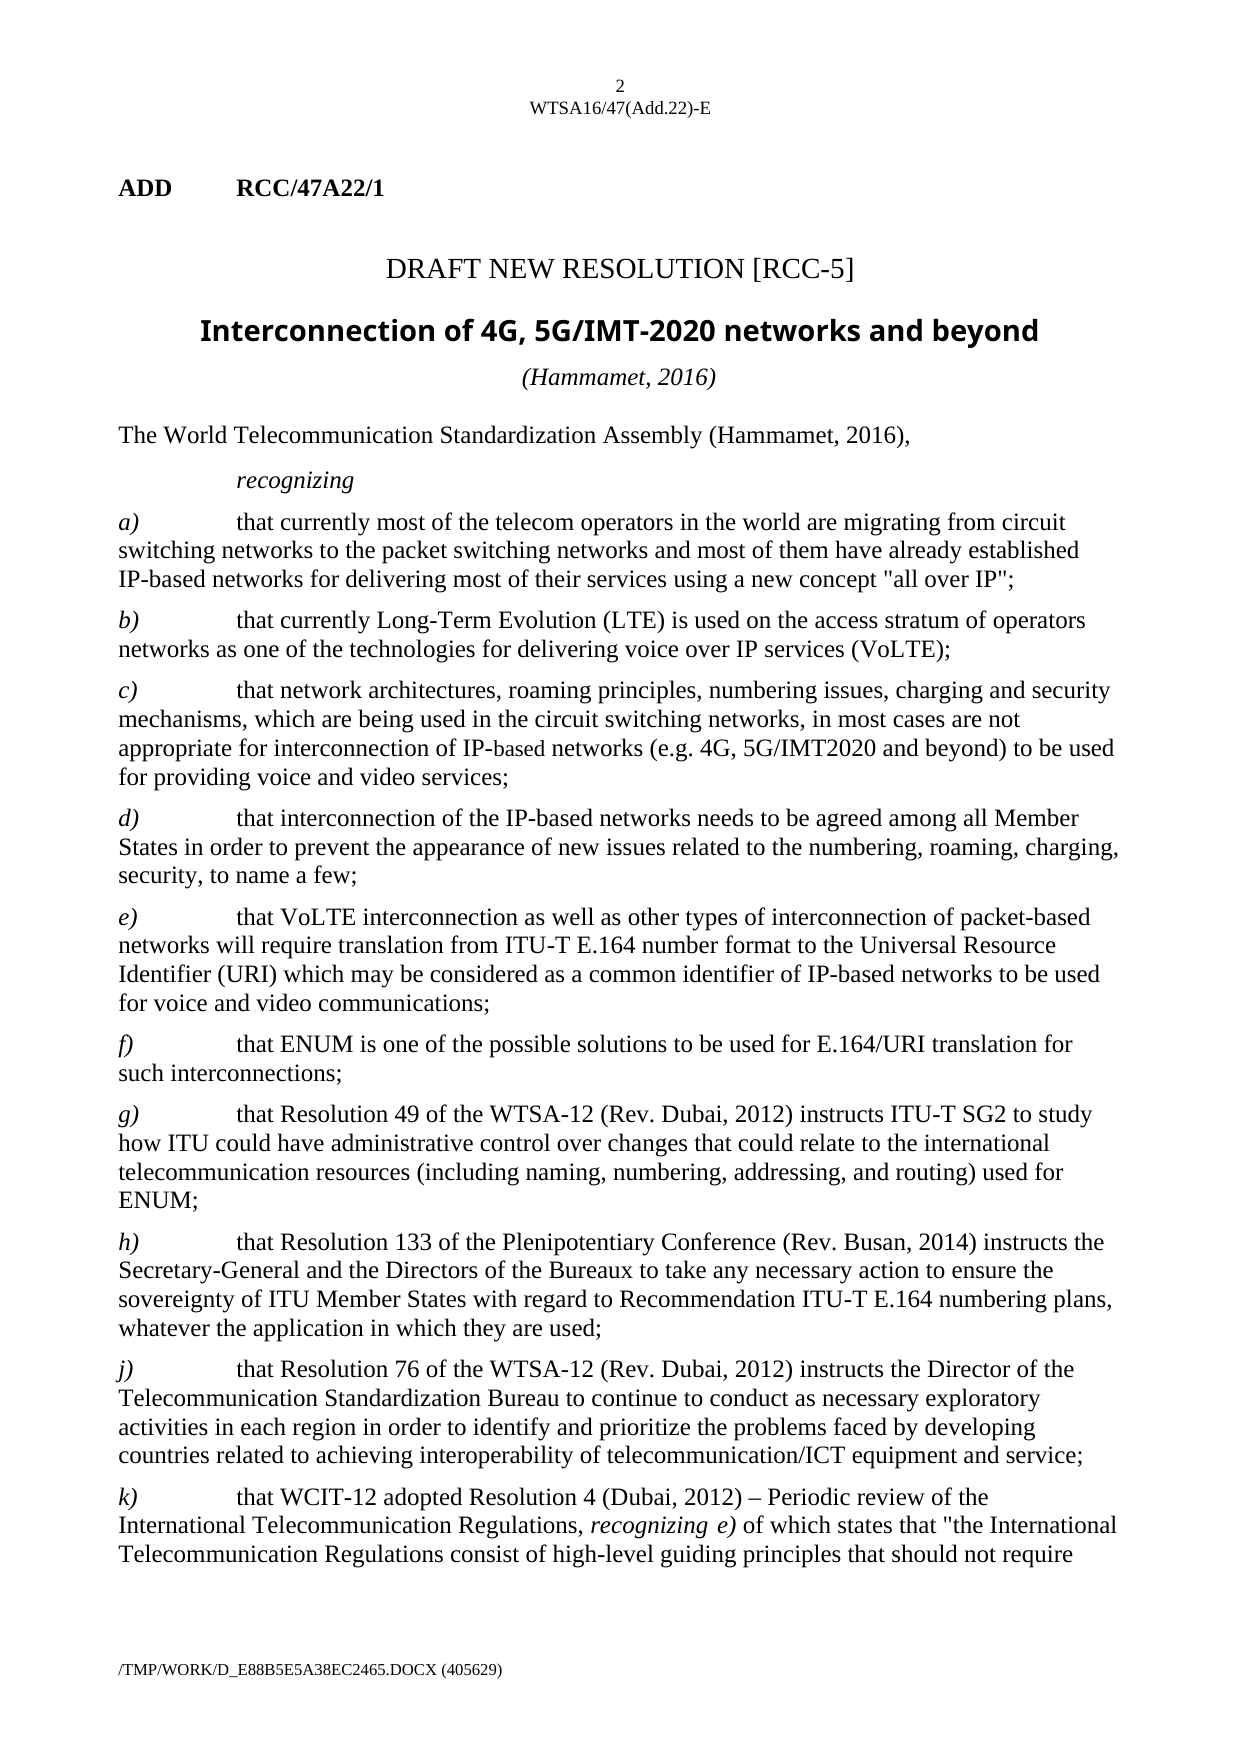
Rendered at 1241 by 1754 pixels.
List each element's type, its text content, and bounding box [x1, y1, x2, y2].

text ADD RCC/47A22/1 [118, 173, 1122, 201]
text a) that currently most of the telecom operators in the world are migrating from circuit switching networks to the packet switching networks and most of them have already established IP-based networks for delivering most of their services using a new concept "all over IP"; [118, 507, 1122, 593]
text c) that network architectures, roaming principles, numbering issues, charging and security mechanisms, which are being used in the circuit switching networks, in most cases are not appropriate for interconnection of IP-based networks (e.g. 4G, 5G/IMT2020 and beyond) to be used for providing voice and video services; [118, 676, 1122, 791]
text b) that currently Long-Term Evolution (LTE) is used on the access stratum of operators networks as one of the technologies for delivering voice over IP services (VoLTE); [118, 606, 1122, 663]
text e) that VoLTE interconnection as well as other types of interconnection of packet-based networks will require translation from ITU-T E.164 number format to the Universal Resource Identifier (URI) which may be considered as a common identifier of IP-based networks to be used for voice and video communications; [118, 902, 1122, 1017]
text d) that interconnection of the IP-based networks needs to be agreed among all Member States in order to prevent the appearance of new issues related to the numbering, roaming, charging, security, to name a few; [118, 803, 1122, 889]
text DRAFT NEW RESOLUTION [RCC-5] [118, 251, 1122, 285]
text h) that Resolution 133 of the Plenipotentiary Conference (Rev. Busan, 2014) instructs the Secretary-General and the Directors of the Bureaux to take any necessary action to ensure the sovereignty of ITU Member States with regard to Recommendation ITU-T E.164 numbering plans, whatever the application in which they are used; [118, 1227, 1122, 1342]
title Interconnection of 4G, 5G/IMT-2020 networks and beyond [118, 310, 1122, 350]
title The World Telecommunication Standardization Assembly (Hammamet, 2016), [118, 420, 1122, 449]
text j) that Resolution 76 of the WTSA-12 (Rev. Dubai, 2012) instructs the Director of the Telecommunication Standardization Bureau to continue to conduct as necessary exploratory activities in each region in order to identify and prioritize the problems faced by developing countries related to achieving interoperability of telecommunication/ICT equipment and service; [118, 1354, 1122, 1469]
text g) that Resolution 49 of the WTSA-12 (Rev. Dubai, 2012) instructs ITU-T SG2 to study how ITU could have administrative control over changes that could relate to the international telecommunication resources (including naming, numbering, addressing, and routing) used for ENUM; [118, 1099, 1122, 1214]
text (Hammamet, 2016) [118, 362, 1122, 391]
text recognizing [236, 466, 1122, 494]
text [118, 1482, 1122, 1568]
text f) that ENUM is one of the possible solutions to be used for E.164/URI translation for such interconnections; [118, 1029, 1122, 1087]
